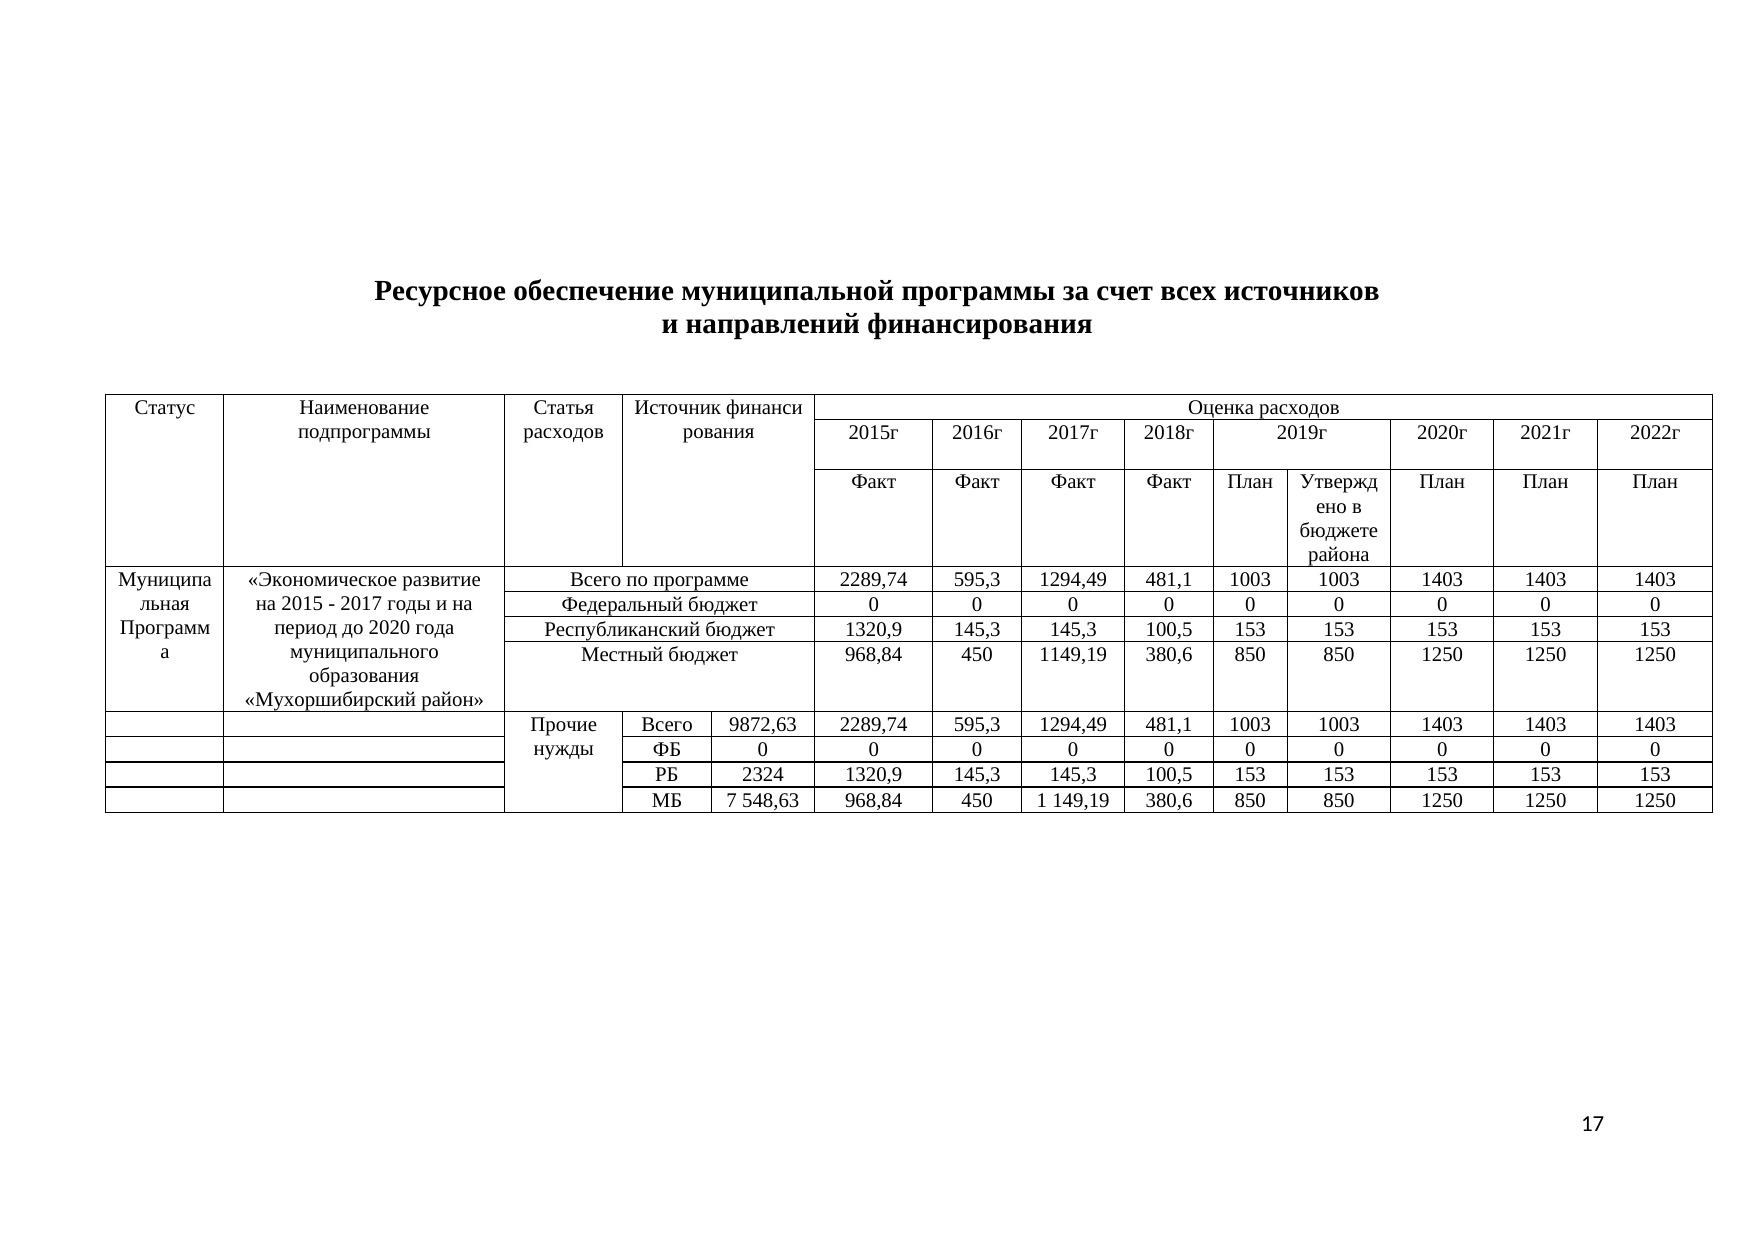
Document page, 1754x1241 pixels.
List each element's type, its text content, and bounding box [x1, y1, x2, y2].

table_cell Утверждено в бюджете района [1288, 470, 1390, 566]
table_cell 153 [1214, 763, 1287, 786]
table_cell 1320,9 [815, 763, 932, 786]
table_header Наименование подпрограммы [224, 395, 504, 566]
table_cell «Экономическое развитие на 2015 - 2017 годы и на период до 2020 года муниципального образования «Мухоршибирский район» [224, 567, 504, 711]
table_cell 380,6 [1125, 788, 1213, 812]
table_cell 380,6 [1125, 642, 1213, 711]
table_cell 1003 [1214, 712, 1287, 736]
table_cell [106, 763, 223, 786]
table_cell 1149,19 [1022, 642, 1124, 711]
table_cell 0 [1214, 737, 1287, 761]
table_cell 153 [1214, 617, 1287, 641]
table_cell 0 [1391, 737, 1493, 761]
table_cell 0 [1125, 592, 1213, 616]
table_cell 850 [1288, 642, 1390, 711]
table_cell 0 [815, 737, 932, 761]
table_cell 2289,74 [815, 567, 932, 591]
table_cell 968,84 [815, 642, 932, 711]
table_cell 0 [933, 737, 1021, 761]
table_header Статья расходов [505, 395, 622, 566]
table_cell 1320,9 [815, 617, 932, 641]
table_header Источник финанси рования [623, 395, 814, 566]
table_cell Факт [1125, 470, 1213, 566]
table_cell 0 [1125, 737, 1213, 761]
table_cell 0 [1288, 592, 1390, 616]
table_cell 153 [1494, 763, 1597, 786]
table_cell Факт [933, 470, 1021, 566]
text и направлений финансирования [150, 306, 1604, 340]
table_cell ФБ [623, 737, 711, 761]
table_cell 1250 [1494, 788, 1597, 812]
table_cell 0 [815, 592, 932, 616]
table_cell 2018г [1125, 420, 1213, 468]
table_cell 100,5 [1125, 617, 1213, 641]
table_cell 153 [1391, 617, 1493, 641]
table_cell 1403 [1494, 712, 1597, 736]
table_cell 153 [1288, 763, 1390, 786]
table_cell 1403 [1598, 712, 1712, 736]
table_cell 481,1 [1125, 712, 1213, 736]
table_cell [106, 737, 223, 761]
table_cell 1003 [1288, 567, 1390, 591]
table_cell План [1391, 470, 1493, 566]
table_cell 1403 [1598, 567, 1712, 591]
table_cell [106, 788, 223, 812]
table_cell 0 [1494, 592, 1597, 616]
table_cell 0 [712, 737, 814, 761]
table_cell 1250 [1391, 642, 1493, 711]
table_cell 2019г [1214, 420, 1390, 468]
table_cell План [1598, 470, 1712, 566]
table_cell 0 [1494, 737, 1597, 761]
table_cell Всего по программе [505, 567, 814, 591]
table_cell [224, 737, 504, 761]
table_cell МБ [623, 788, 711, 812]
table_cell Всего [623, 712, 711, 736]
table_cell Федеральный бюджет [505, 592, 814, 616]
table_cell Факт [1022, 470, 1124, 566]
table_cell 2289,74 [815, 712, 932, 736]
table_cell 145,3 [933, 617, 1021, 641]
table_cell 1403 [1391, 712, 1493, 736]
table_header Статус [106, 395, 223, 566]
table_cell 100,5 [1125, 763, 1213, 786]
table_cell План [1494, 470, 1597, 566]
table_cell 1 149,19 [1022, 788, 1124, 812]
table_cell 145,3 [1022, 617, 1124, 641]
table_cell 153 [1288, 617, 1390, 641]
table_cell План [1214, 470, 1287, 566]
table_cell [224, 712, 504, 736]
table_cell 1003 [1288, 712, 1390, 736]
table_cell [224, 763, 504, 786]
table_cell 595,3 [933, 712, 1021, 736]
table_cell РБ [623, 763, 711, 786]
table_cell 1003 [1214, 567, 1287, 591]
text Ресурсное обеспечение муниципальной программы за счет всех источников [150, 273, 1604, 306]
table_cell 2021г [1494, 420, 1597, 468]
table_cell [106, 712, 223, 736]
table_cell 850 [1214, 642, 1287, 711]
table_cell 153 [1598, 763, 1712, 786]
table_cell 145,3 [1022, 763, 1124, 786]
table_cell 850 [1288, 788, 1390, 812]
table_cell Республиканский бюджет [505, 617, 814, 641]
table_cell [224, 788, 504, 812]
table_header Оценка расходов [815, 395, 1712, 419]
table_cell 0 [1288, 737, 1390, 761]
table_cell Местный бюджет [505, 642, 814, 711]
table_cell 450 [933, 788, 1021, 812]
table_cell 153 [1391, 763, 1493, 786]
table_cell 0 [933, 592, 1021, 616]
table_cell 145,3 [933, 763, 1021, 786]
table_cell 0 [1022, 737, 1124, 761]
table_cell 7 548,63 [712, 788, 814, 812]
table_cell 481,1 [1125, 567, 1213, 591]
table_cell 0 [1598, 737, 1712, 761]
table_cell 0 [1391, 592, 1493, 616]
table_cell Прочие нужды [505, 712, 622, 812]
table_cell 968,84 [815, 788, 932, 812]
table_cell Муниципальная Программа [106, 567, 223, 711]
table_cell 595,3 [933, 567, 1021, 591]
table_cell 9872,63 [712, 712, 814, 736]
table_cell 2020г [1391, 420, 1493, 468]
table_cell 2017г [1022, 420, 1124, 468]
table_cell 1250 [1494, 642, 1597, 711]
table_cell 2016г [933, 420, 1021, 468]
table_cell 153 [1494, 617, 1597, 641]
table_cell 1250 [1598, 642, 1712, 711]
table_cell 2022г [1598, 420, 1712, 468]
table_cell 1403 [1391, 567, 1493, 591]
table_cell 0 [1598, 592, 1712, 616]
table_cell 1250 [1391, 788, 1493, 812]
table_cell 0 [1214, 592, 1287, 616]
table_cell 153 [1598, 617, 1712, 641]
table_cell 2015г [815, 420, 932, 468]
table_cell Факт [815, 470, 932, 566]
table_cell 1250 [1598, 788, 1712, 812]
table_cell 0 [1022, 592, 1124, 616]
table_cell 850 [1214, 788, 1287, 812]
table_cell 450 [933, 642, 1021, 711]
table_cell 1294,49 [1022, 567, 1124, 591]
table_cell 1403 [1494, 567, 1597, 591]
table_cell 2324 [712, 763, 814, 786]
table_cell 1294,49 [1022, 712, 1124, 736]
